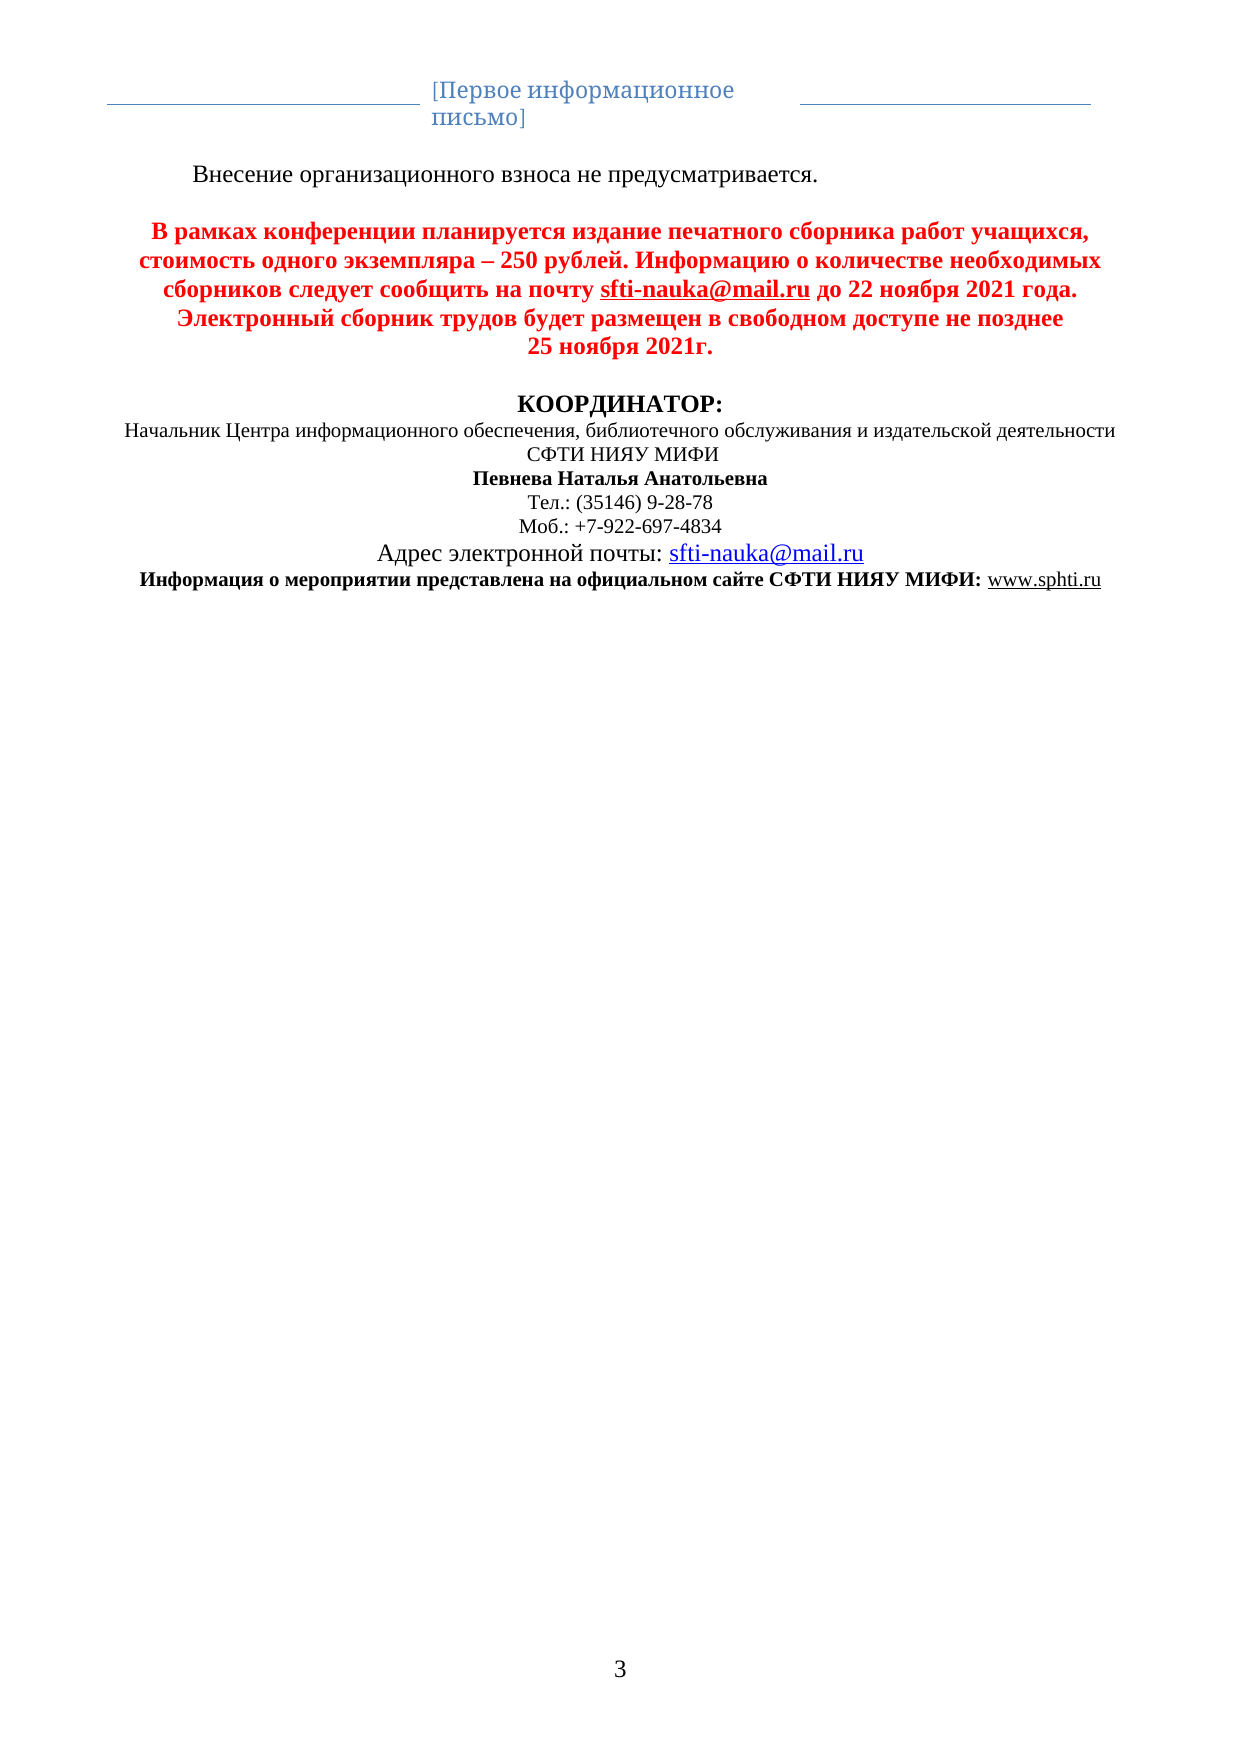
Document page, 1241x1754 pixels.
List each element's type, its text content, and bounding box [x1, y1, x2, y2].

text СФТИ НИЯУ МИФИ [118, 442, 1122, 466]
text В рамках конференции планируется издание печатного сборника работ учащихся, стоимость одного экземпляра – 250 рублей. Информацию о количестве необходимых сборников следует сообщить на почту sfti-nauka@mail.ru до 22 ноября 2021 года. [118, 216, 1122, 303]
text Моб.: +7-922-697-4834 [118, 514, 1122, 538]
text Тел.: (35146) 9-28-78 [118, 490, 1122, 514]
text Информация о мероприятии представлена на официальном сайте СФТИ НИЯУ МИФИ: www.sphti.ru [118, 567, 1122, 591]
text 25 ноября 2021г. [118, 331, 1122, 360]
text Электронный сборник трудов будет размещен в свободном доступе не позднее [118, 303, 1122, 331]
text Начальник Центра информационного обеспечения, библиотечного обслуживания и издательской деятельности [118, 418, 1122, 442]
text КООРДИНАТОР: [118, 389, 1122, 418]
text Внесение организационного взноса не предусматривается. [118, 99, 1122, 188]
text Певнева Наталья Анатольевна [118, 466, 1122, 490]
text Адрес электронной почты: sfti-nauka@mail.ru [118, 538, 1122, 567]
